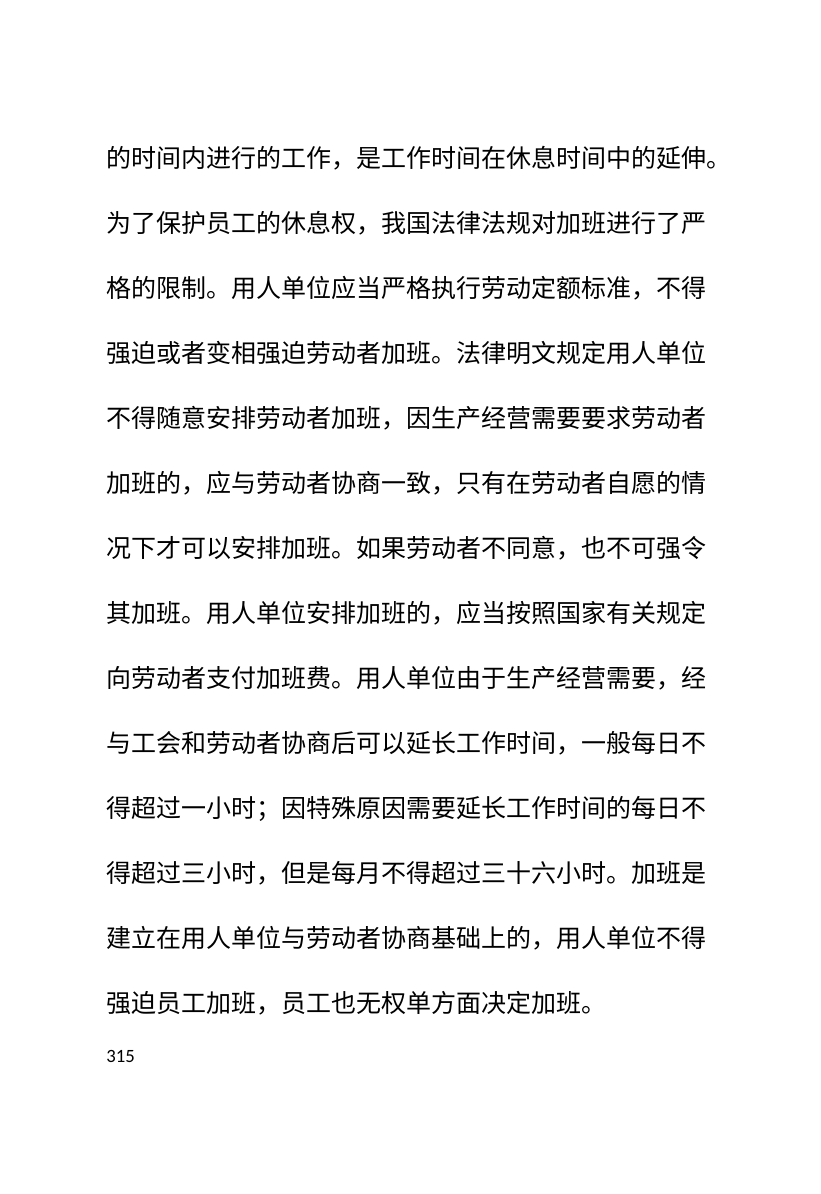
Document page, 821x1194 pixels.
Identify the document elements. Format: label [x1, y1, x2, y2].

text [106, 124, 715, 1034]
